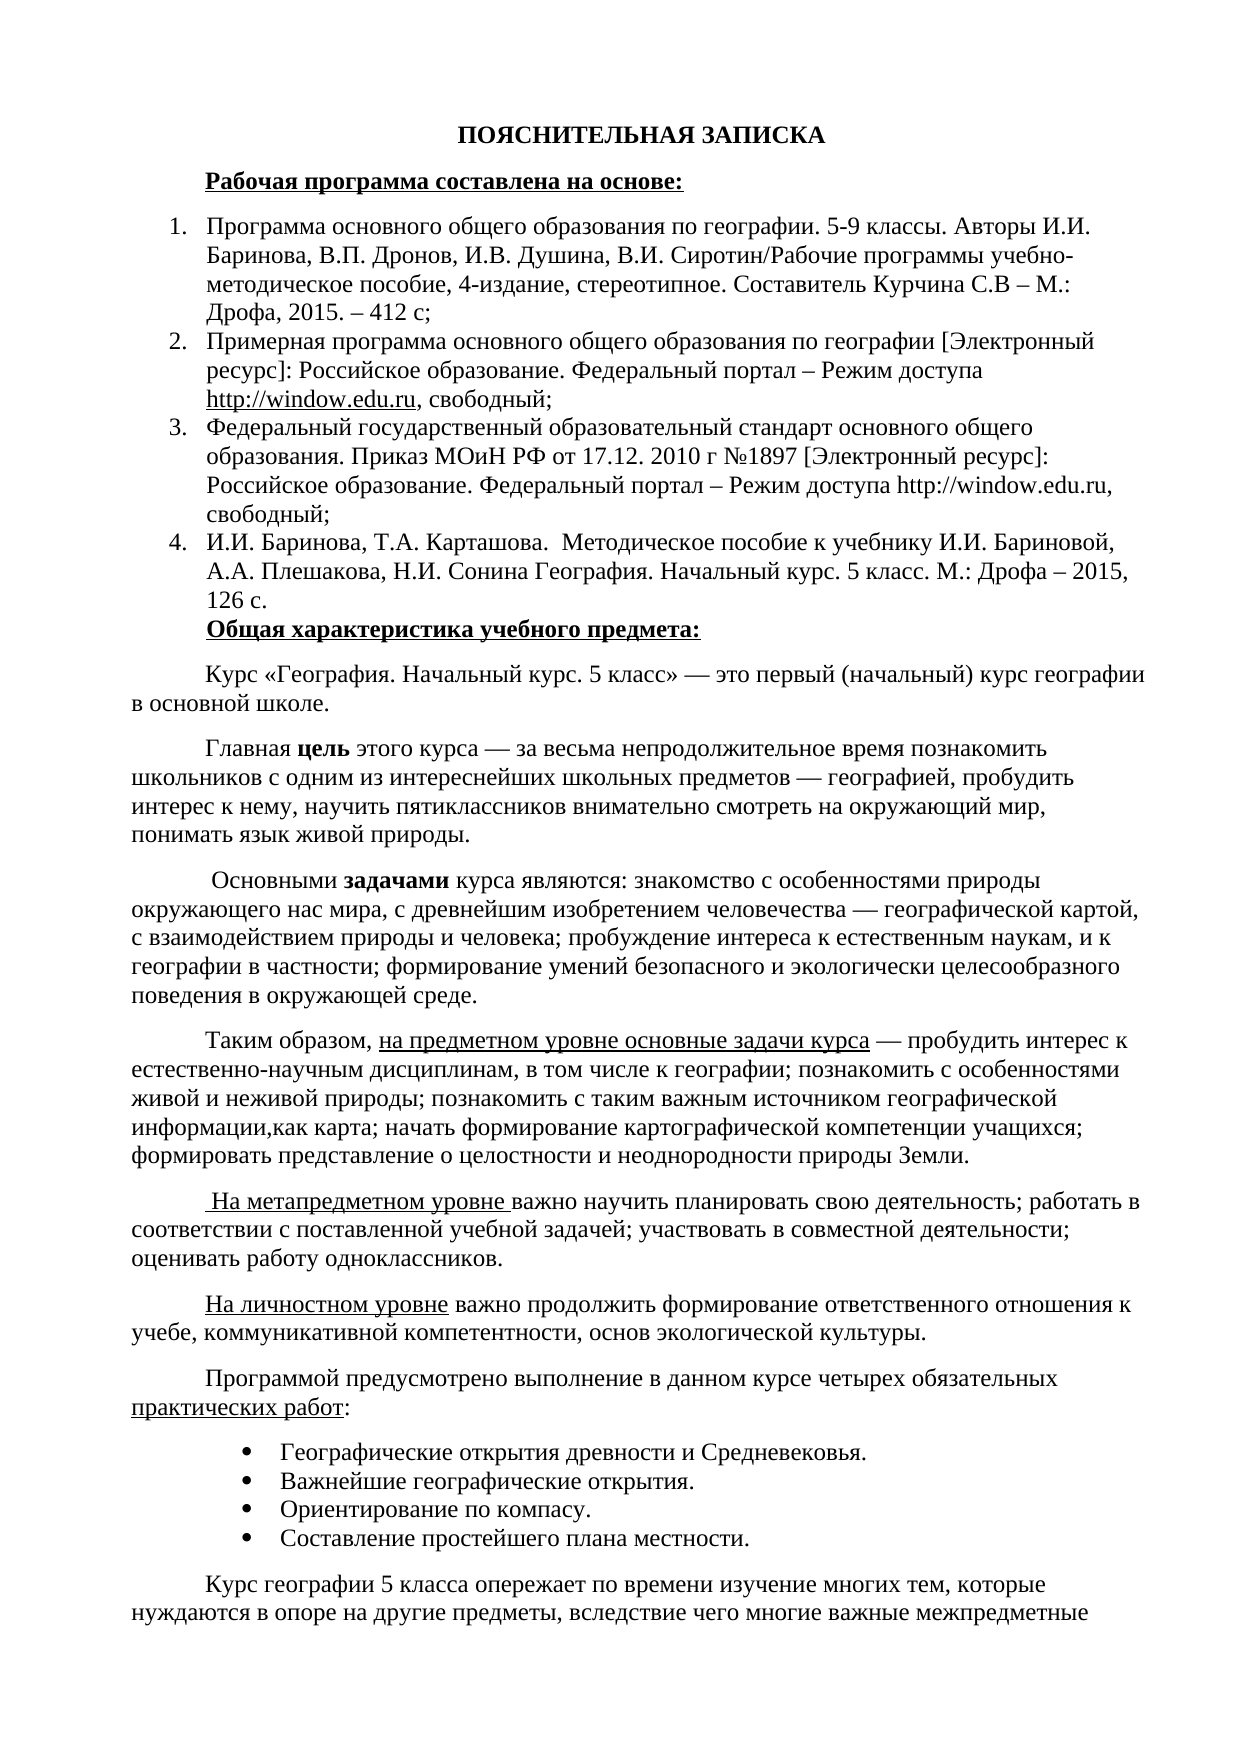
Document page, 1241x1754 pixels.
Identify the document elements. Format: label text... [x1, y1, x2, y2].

list Общая характеристика учебного предмета: [206, 614, 1152, 642]
text Главная цель этого курса — за весьма непродолжительное время познакомить школьников с одним из интереснейших школьных предметов — географией, пробудить интерес к нему, научить пятиклассников внимательно смотреть на окружающий мир, понимать язык живой природы. [131, 733, 1152, 848]
text Основными задачами курса являются: знакомство с особенностями природы окружающего нас мира, с древнейшим изобретением человечества — географической картой, с взаимодействием природы и человека; пробуждение интереса к естественным наукам, и к географии в частности; формирование умений безопасного и экологически целесообразного поведения в окружающей среде. [131, 865, 1152, 1009]
text На метапредметном уровне важно научить планировать свою деятельность; работать в соответствии с поставленной учебной задачей; участвовать в совместной деятельности; оценивать работу одноклассников. [131, 1186, 1152, 1272]
list Федеральный государственный образовательный стандарт основного общего образования. Приказ МОиН РФ от 17.12. №1897 [Электронный ресурс]: Российское образование. Федеральный портал – Режим доступа http://window.edu.ru, свободный; [169, 412, 1152, 527]
list И.И. Баринова, Т.А. Карташова. Методическое пособие к учебнику И.И. Бариновой, А.А. Плешакова, Н.И. Сонина География. Начальный курс. 5 класс. М.: Дрофа – 2015, 126 с. [169, 527, 1152, 614]
list Важнейшие географические открытия. [242, 1466, 1152, 1494]
text Рабочая программа составлена на основе: [131, 166, 1152, 194]
list Составление простейшего плана местности. [242, 1523, 1152, 1552]
list Примерная программа основного общего образования по географии [Электронный ресурс]: Российское образование. Федеральный портал – Режим доступа http://window.edu.ru, свободный; [169, 326, 1152, 412]
text ПОЯСНИТЕЛЬНАЯ ЗАПИСКА [131, 120, 1152, 149]
text Курс «География. Начальный курс. 5 класс» — это первый (начальный) курс географии в основной школе. [131, 659, 1152, 717]
list Географические открытия древности и Средневековья. [242, 1437, 1152, 1466]
text Программой предусмотрено выполнение в данном курсе четырех обязательных практических работ: [131, 1363, 1152, 1420]
text Таким образом, на предметном уровне основные задачи курса — пробудить интерес к естественно-научным дисциплинам, в том числе к географии; познакомить с особенностями живой и неживой природы; познакомить с таким важным источником географической информации,как карта; начать формирование картографической компетенции учащихся; формировать представление о целостности и неоднородности природы Земли. [131, 1025, 1152, 1169]
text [131, 1569, 1152, 1626]
list Ориентирование по компасу. [242, 1494, 1152, 1523]
text На личностном уровне важно продолжить формирование ответственного отношения к учебе, коммуникативной компетентности, основ экологической культуры. [131, 1289, 1152, 1346]
list Программа основного общего образования по географии. 5-9 классы. Авторы И.И. Баринова, В.П. Дронов, И.В. Душина, В.И. Сиротин/Рабочие программы учебно-методическое пособие, 4-издание, стереотипное. Составитель Курчина С.В – М.: Дрофа, 2015. – 412 с; [169, 211, 1152, 326]
